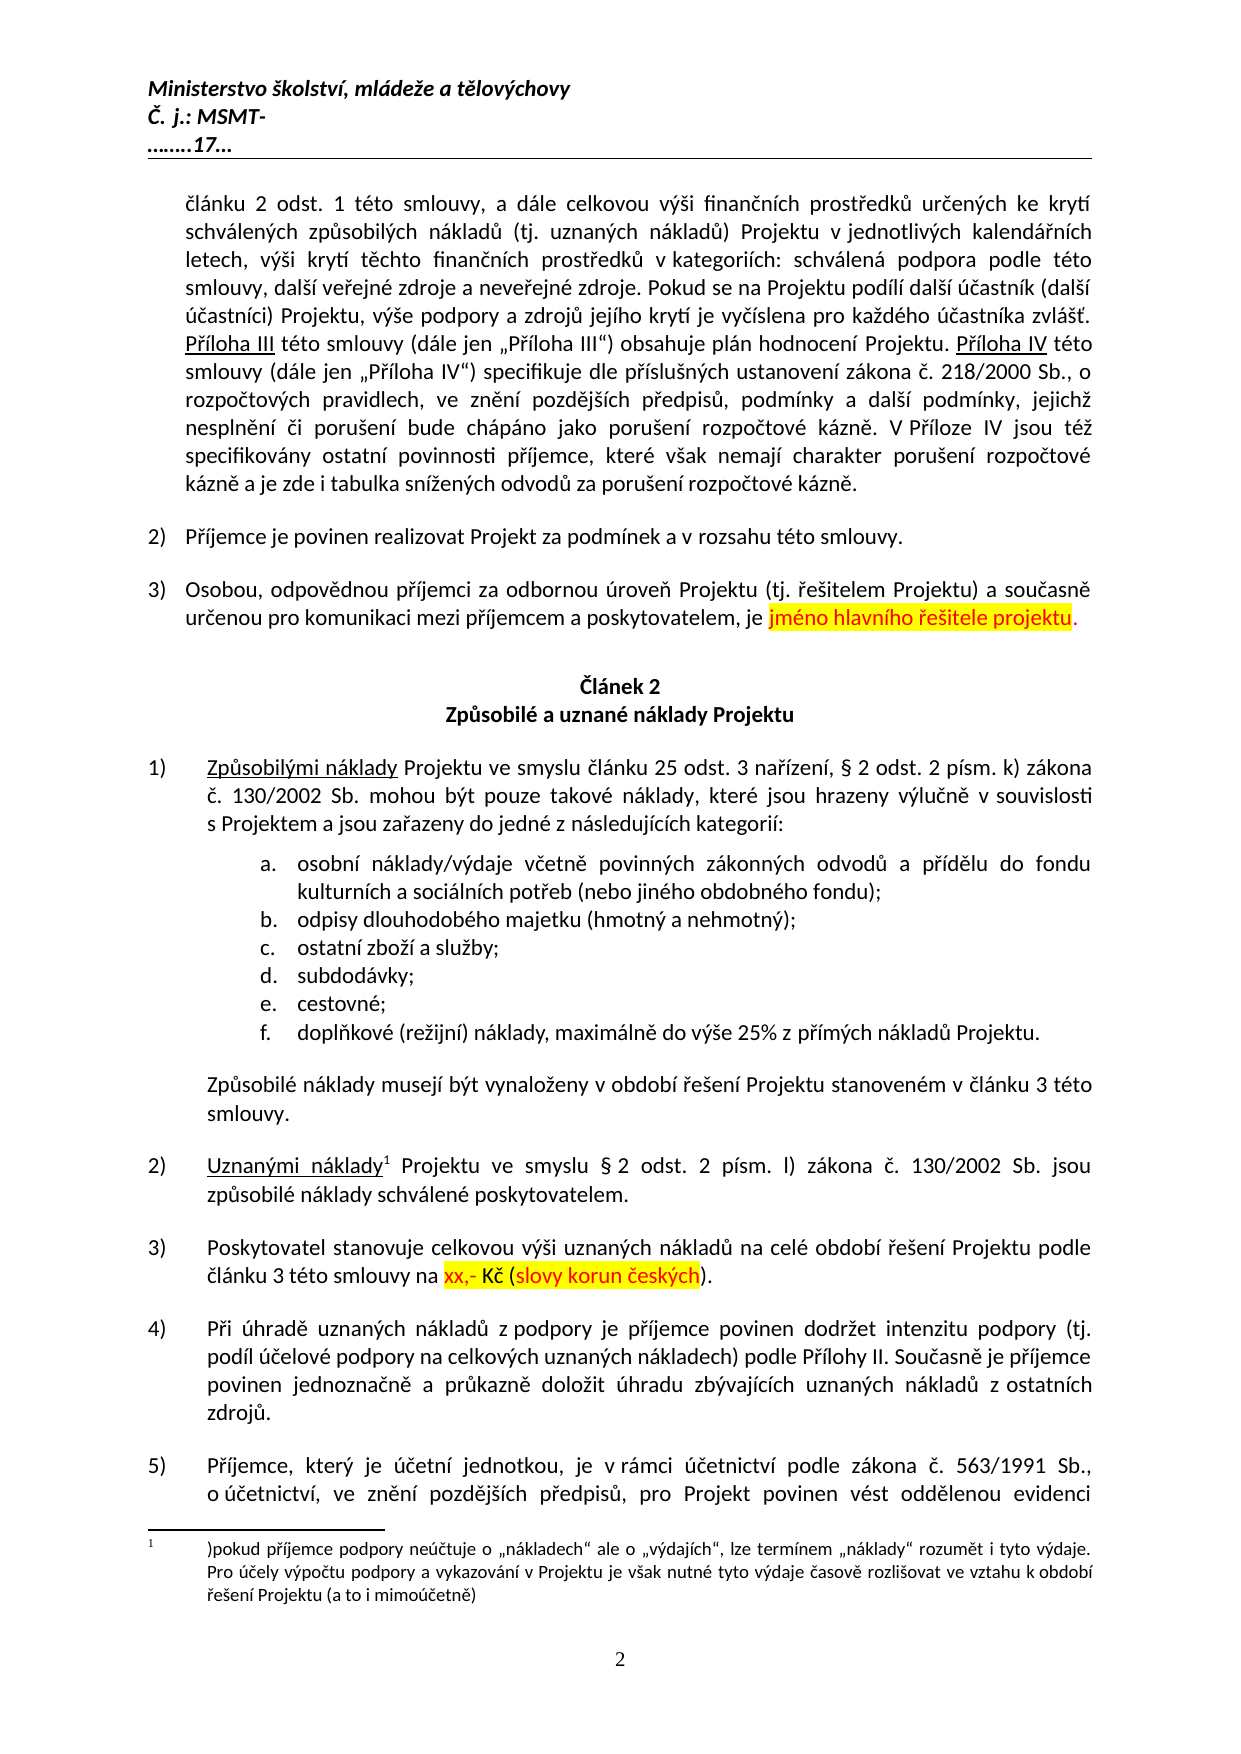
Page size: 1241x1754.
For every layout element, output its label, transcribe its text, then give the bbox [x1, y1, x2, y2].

list Způsobilé náklady musejí být vynaloženy v období řešení Projektu stanoveném v článku 3 této smlouvy. [207, 1071, 1092, 1127]
list ostatní zboží a služby; [260, 933, 1092, 962]
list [148, 189, 1092, 497]
list Při úhradě uznaných nákladů z podpory je příjemce povinen dodržet intenzitu podpory (tj. podíl účelové podpory na celkových uznaných nákladech) podle Přílohy II. Současně je příjemce povinen jednoznačně a průkazně doložit úhradu zbývajících uznaných nákladů z ostatních zdrojů. [148, 1314, 1092, 1426]
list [148, 1451, 1092, 1507]
list subdodávky; [260, 962, 1092, 989]
list doplňkové (režijní) náklady, maximálně do výše 25% z přímých nákladů Projektu. [260, 1018, 1092, 1046]
text Článek 2 [148, 672, 1092, 700]
list osobní náklady/výdaje včetně povinných zákonných odvodů a přídělu do fondu kulturních a sociálních potřeb (nebo jiného obdobného fondu); [260, 849, 1092, 906]
list Poskytovatel stanovuje celkovou výši uznaných nákladů na celé období řešení Projektu podle článku 3 této smlouvy na xx,- Kč (slovy korun českých). [148, 1233, 1092, 1289]
list cestovné; [260, 989, 1092, 1018]
list Způsobilými náklady Projektu ve smyslu článku 25 odst. 3 nařízení, § 2 odst. 2 písm. k) zákona č. 130/2002 Sb. mohou být pouze takové náklady, které jsou hrazeny výlučně v souvislosti s Projektem a jsou zařazeny do jedné z následujících kategorií: [148, 753, 1092, 837]
list Příjemce je povinen realizovat Projekt za podmínek a v rozsahu této smlouvy. [148, 522, 1092, 550]
text Způsobilé a uznané náklady Projektu [148, 700, 1092, 728]
list Uznanými náklady Projektu ve smyslu § 2 odst. 2 písm. l) zákona č. 130/2002 Sb. jsou způsobilé náklady schválené poskytovatelem. [148, 1152, 1092, 1208]
list odpisy dlouhodobého majetku (hmotný a nehmotný); [260, 906, 1092, 933]
list Osobou, odpovědnou příjemci za odbornou úroveň Projektu (tj. řešitelem Projektu) a současně určenou pro komunikaci mezi příjemcem a poskytovatelem, je jméno hlavního řešitele projektu. [148, 575, 1092, 631]
